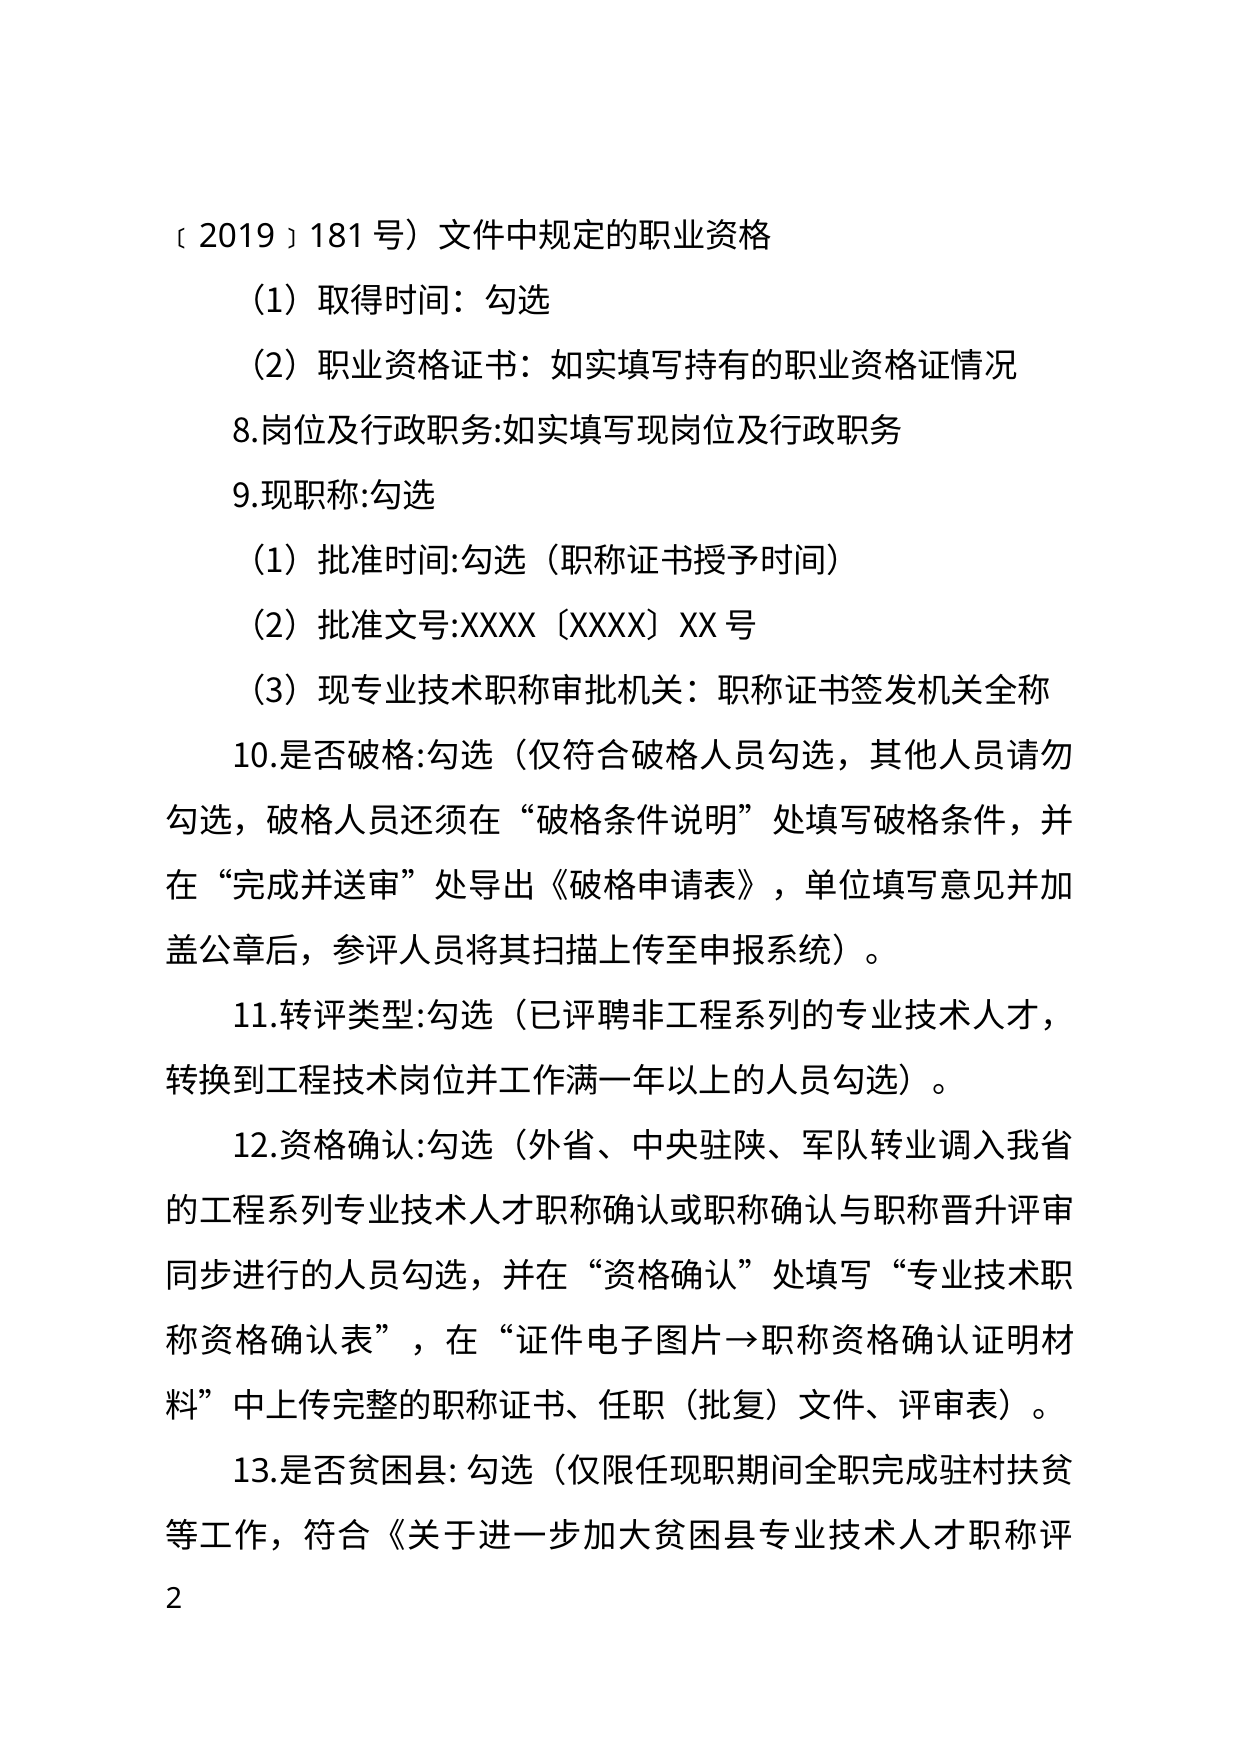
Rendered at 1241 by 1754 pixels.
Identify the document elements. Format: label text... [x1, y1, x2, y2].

text 8.岗位及行政职务:如实填写现岗位及行政职务 [165, 396, 1075, 461]
text （3）现专业技术职称审批机关：职称证书签发机关全称 [165, 656, 1075, 721]
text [165, 1436, 1075, 1566]
text 9.现职称:勾选 [165, 461, 1075, 526]
text 11.转评类型:勾选（已评聘非工程系列的专业技术人才，转换到工程技术岗位并工作满一年以上的人员勾选）。 [165, 981, 1075, 1111]
text （1）取得时间：勾选 [165, 266, 1075, 331]
text （2）职业资格证书：如实填写持有的职业资格证情况 [165, 331, 1075, 396]
text 12.资格确认:勾选（外省、中央驻陕、军队转业调入我省的工程系列专业技术人才职称确认或职称确认与职称晋升评审同步进行的人员勾选，并在“资格确认”处填写“专业技术职称资格确认表”，在“证件电子图片→职称资格确认证明材料”中上传完整的职称证书、任职（批复）文件、评审表）。 [165, 1111, 1075, 1436]
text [165, 201, 1075, 266]
text （1）批准时间:勾选（职称证书授予时间） [165, 526, 1075, 591]
text （2）批准文号:XXXX〔XXXX〕XX号 [165, 591, 1075, 656]
text 10.是否破格:勾选（仅符合破格人员勾选，其他人员请勿勾选，破格人员还须在“破格条件说明”处填写破格条件，并在“完成并送审”处导出《破格申请表》，单位填写意见并加盖公章后，参评人员将其扫描上传至申报系统）。 [165, 721, 1075, 981]
